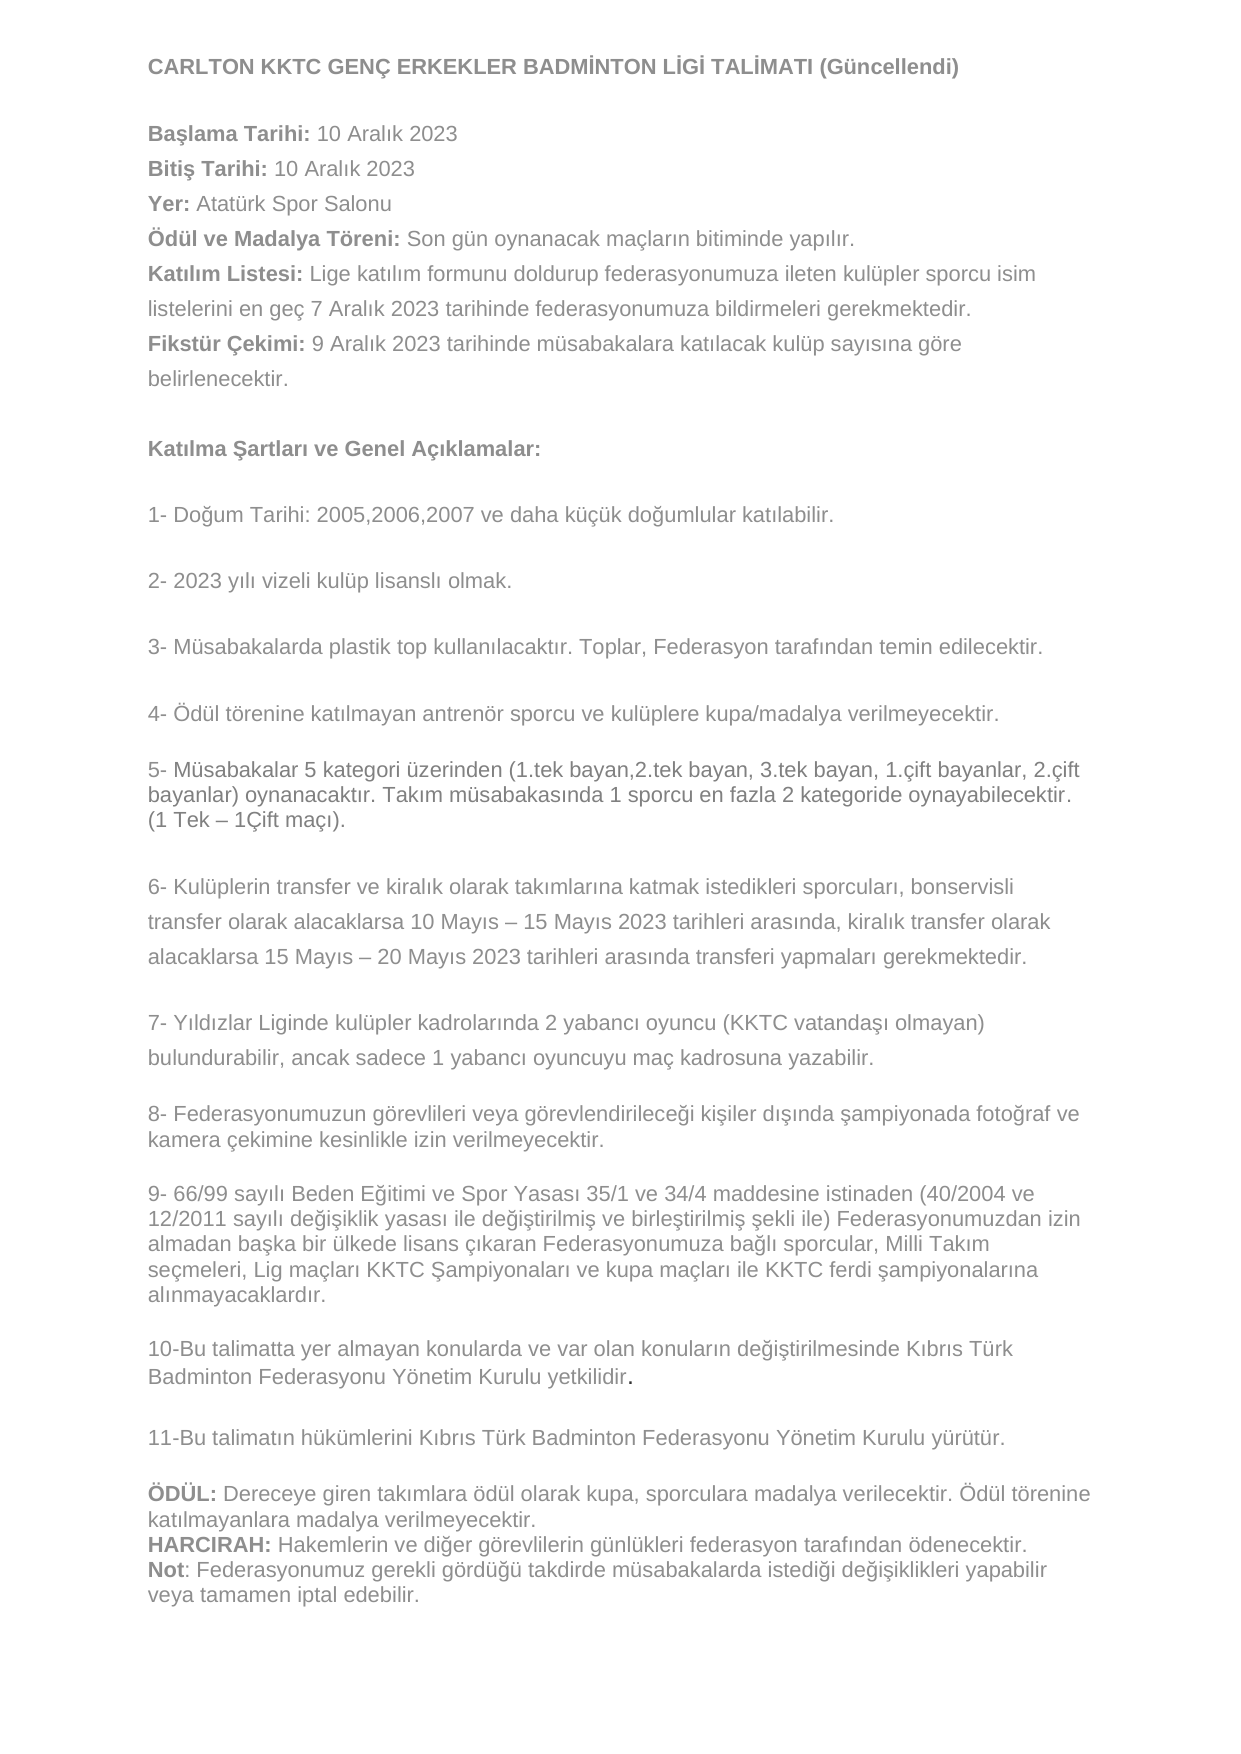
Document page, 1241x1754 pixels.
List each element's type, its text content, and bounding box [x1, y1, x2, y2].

text Katılım Listesi: Lige katılım formunu doldurup federasyonumuza ileten kulüpler sporcu isim listelerini en geç 7 Aralık 2023 tarihinde federasyonumuza bildirmeleri gerekmektedir. [148, 251, 1093, 321]
text Yer: Atatürk Spor Salonu [148, 181, 1093, 216]
text 1- Doğum Tarihi: 2005,2006,2007 ve daha küçük doğumlular katılabilir. [148, 492, 1093, 527]
text 10-Bu talimatta yer almayan konularda ve var olan konuların değiştirilmesinde Kıbrıs Türk Badminton Federasyonu Yönetim Kurulu yetkilidir. [148, 1336, 1093, 1390]
text 5- Müsabakalar 5 kategori üzerinden (1.tek bayan,2.tek bayan, 3.tek bayan, 1.çift bayanlar, 2.çift bayanlar) oynanacaktır. Takım müsabakasında 1 sporcu en fazla 2 kategoride oynayabilecektir. (1 Tek – 1Çift maçı). [346, 757, 1093, 832]
text 3- Müsabakalarda plastik top kullanılacaktır. Toplar, Federasyon tarafından temin edilecektir. [148, 624, 1093, 659]
text ÖDÜL: Dereceye giren takımlara ödül olarak kupa, sporculara madalya verilecektir. Ödül törenine katılmayanlara madalya verilmeyecektir. [148, 1481, 1093, 1532]
text Katılma Şartları ve Genel Açıklamalar: [148, 426, 1093, 461]
text 4- Ödül törenine katılmayan antrenör sporcu ve kulüplere kupa/madalya verilmeyecektir. [148, 691, 1093, 726]
text 7- Yıldızlar Liginde kulüpler kadrolarında 2 yabancı oyuncu (KKTC vatandaşı olmayan) bulundurabilir, ancak sadece 1 yabancı oyuncuyu maç kadrosuna yazabilir. [148, 1000, 1093, 1070]
text Not: Federasyonumuz gerekli gördüğü takdirde müsabakalarda istediği değişiklikleri yapabilir veya tamamen iptal edebilir. [148, 1557, 1093, 1607]
text 11-Bu talimatın hükümlerini Kıbrıs Türk Badminton Federasyonu Yönetim Kurulu yürütür. [148, 1415, 1093, 1450]
text Fikstür Çekimi: 9 Aralık 2023 tarihinde müsabakalara katılacak kulüp sayısına göre belirlenecektir. [148, 321, 1093, 391]
text Bitiş Tarihi: 10 Aralık 2023 [148, 146, 1093, 181]
text 9- 66/99 sayılı Beden Eğitimi ve Spor Yasası 35/1 ve 34/4 maddesine istinaden (40/2004 ve 12/2011 sayılı değişiklik yasası ile değiştirilmiş ve birleştirilmiş şekli ile) Federasyonumuzdan izin almadan başka bir ülkede lisans çıkaran Federasyonumuza bağlı sporcular, Milli Takım seçmeleri, Lig maçları KKTC Şampiyonaları ve kupa maçları ile KKTC ferdi şampiyonalarına alınmayacaklardır. [148, 1181, 1093, 1307]
text CARLTON KKTC GENÇ ERKEKLER BADMİNTON LİGİ TALİMATI (Güncellendi) [148, 44, 1093, 79]
text HARCIRAH: Hakemlerin ve diğer görevlilerin günlükleri federasyon tarafından ödenecektir. [148, 1532, 1093, 1557]
text Başlama Tarihi: 10 Aralık 2023 [148, 111, 1093, 146]
text Ödül ve Madalya Töreni: Son gün oynanacak maçların bitiminde yapılır. [148, 216, 1093, 251]
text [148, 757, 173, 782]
text 8- Federasyonumuzun görevlileri veya görevlendirileceği kişiler dışında şampiyonada fotoğraf ve kamera çekimine kesinlikle izin verilmeyecektir. [148, 1101, 1093, 1152]
text 6- Kulüplerin transfer ve kiralık olarak takımlarına katmak istedikleri sporcuları, bonservisli transfer olarak alacaklarsa 10 Mayıs – 15 Mayıs 2023 tarihleri arasında, kiralık transfer olarak alacaklarsa 15 Mayıs – 20 Mayıs 2023 tarihleri arasında transferi yapmaları gerekmektedir. [148, 864, 1093, 969]
text 2- 2023 yılı vizeli kulüp lisanslı olmak. [148, 558, 1093, 593]
